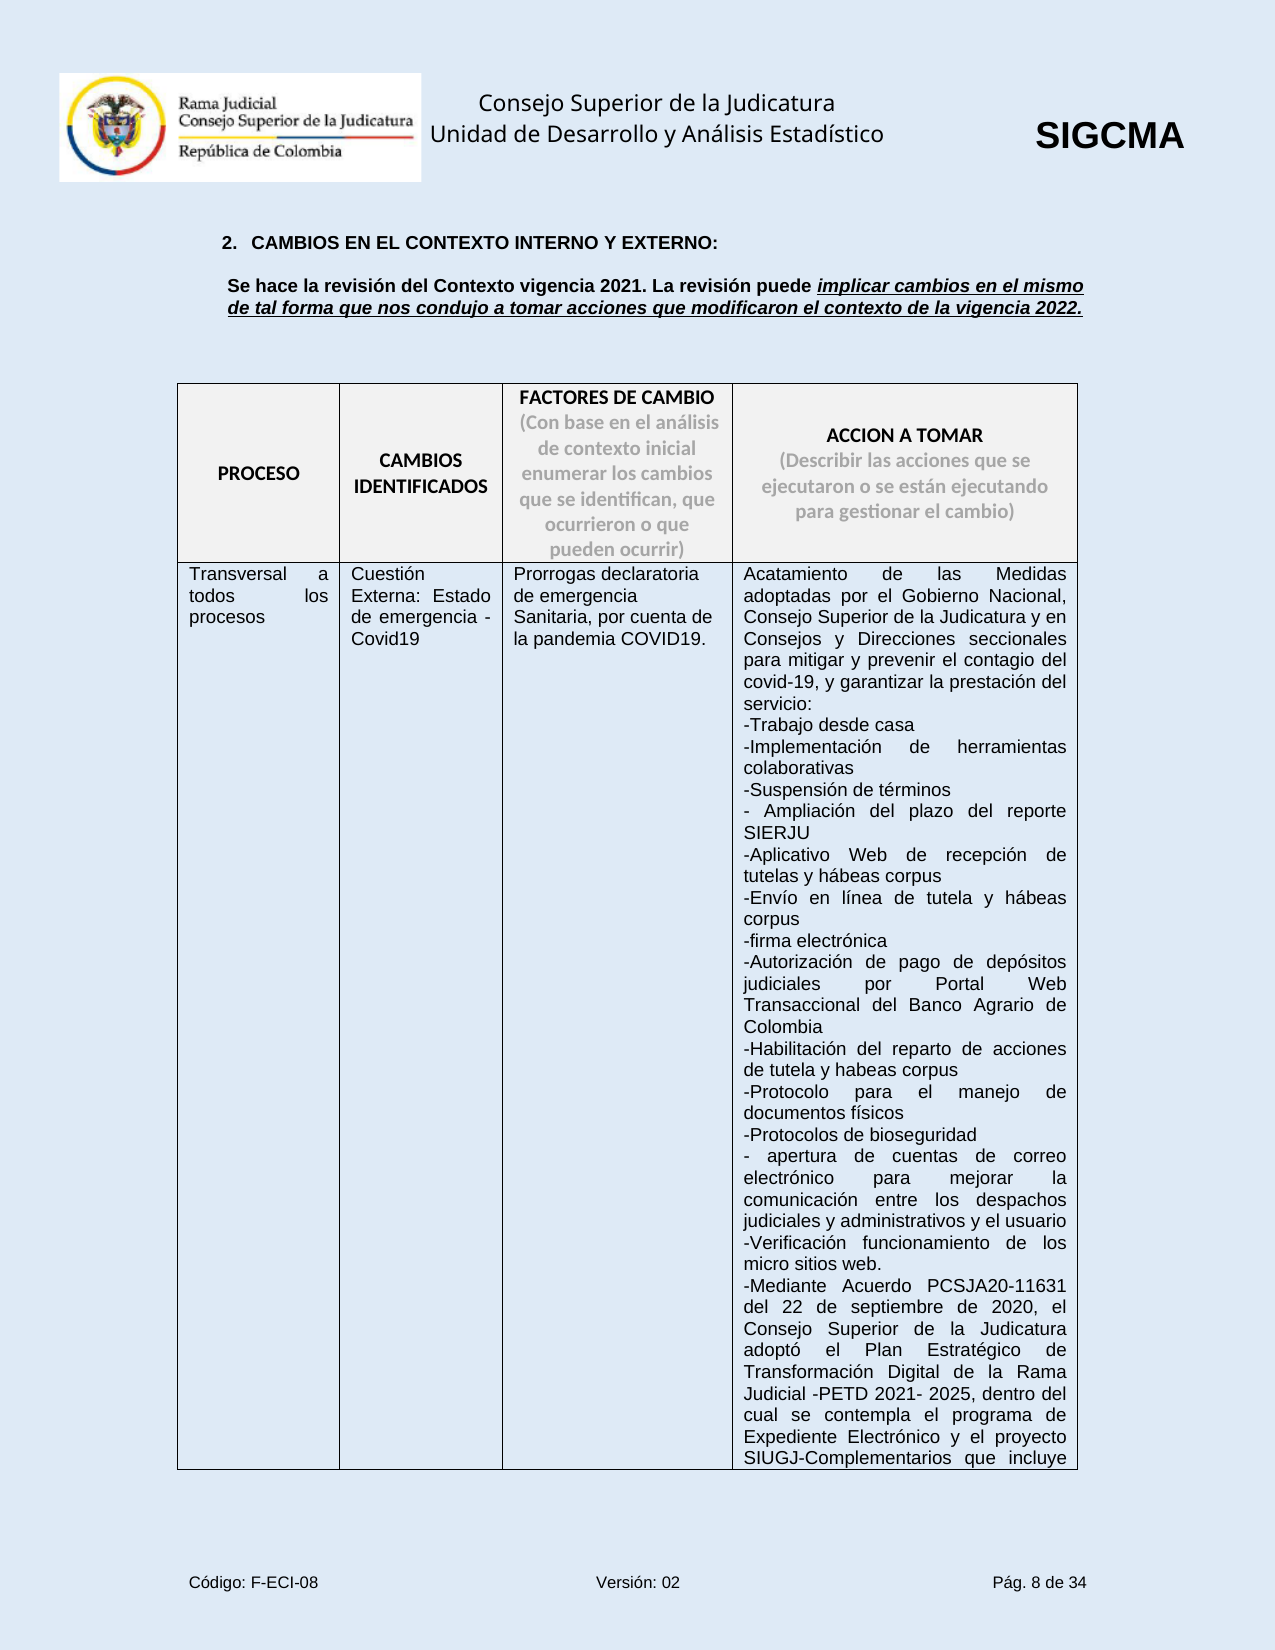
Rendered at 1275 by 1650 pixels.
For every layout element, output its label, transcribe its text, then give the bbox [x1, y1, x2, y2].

list Se hace la revisión del Contexto vigencia 2021. La revisión puede implicar cambios en el mismo de tal forma que nos condujo a tomar acciones que modificaron el contexto de la vigencia 2022. [215, 275, 1098, 318]
table_header FACTORES DE CAMBIO (Con base en el análisis de contexto inicial enumerar los cambios que se identifican, que ocurrieron o que pueden ocurrir) [503, 384, 732, 562]
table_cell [340, 563, 502, 1469]
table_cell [178, 563, 339, 1469]
table_header PROCESO [178, 384, 339, 562]
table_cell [733, 563, 1077, 1469]
table_header ACCION A TOMAR (Describir las acciones que se ejecutaron o se están ejecutando para gestionar el cambio) [733, 384, 1077, 562]
list CAMBIOS EN EL CONTEXTO INTERNO Y EXTERNO: [44, 232, 1098, 254]
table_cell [503, 563, 732, 1469]
table_header CAMBIOS IDENTIFICADOS [340, 384, 502, 562]
